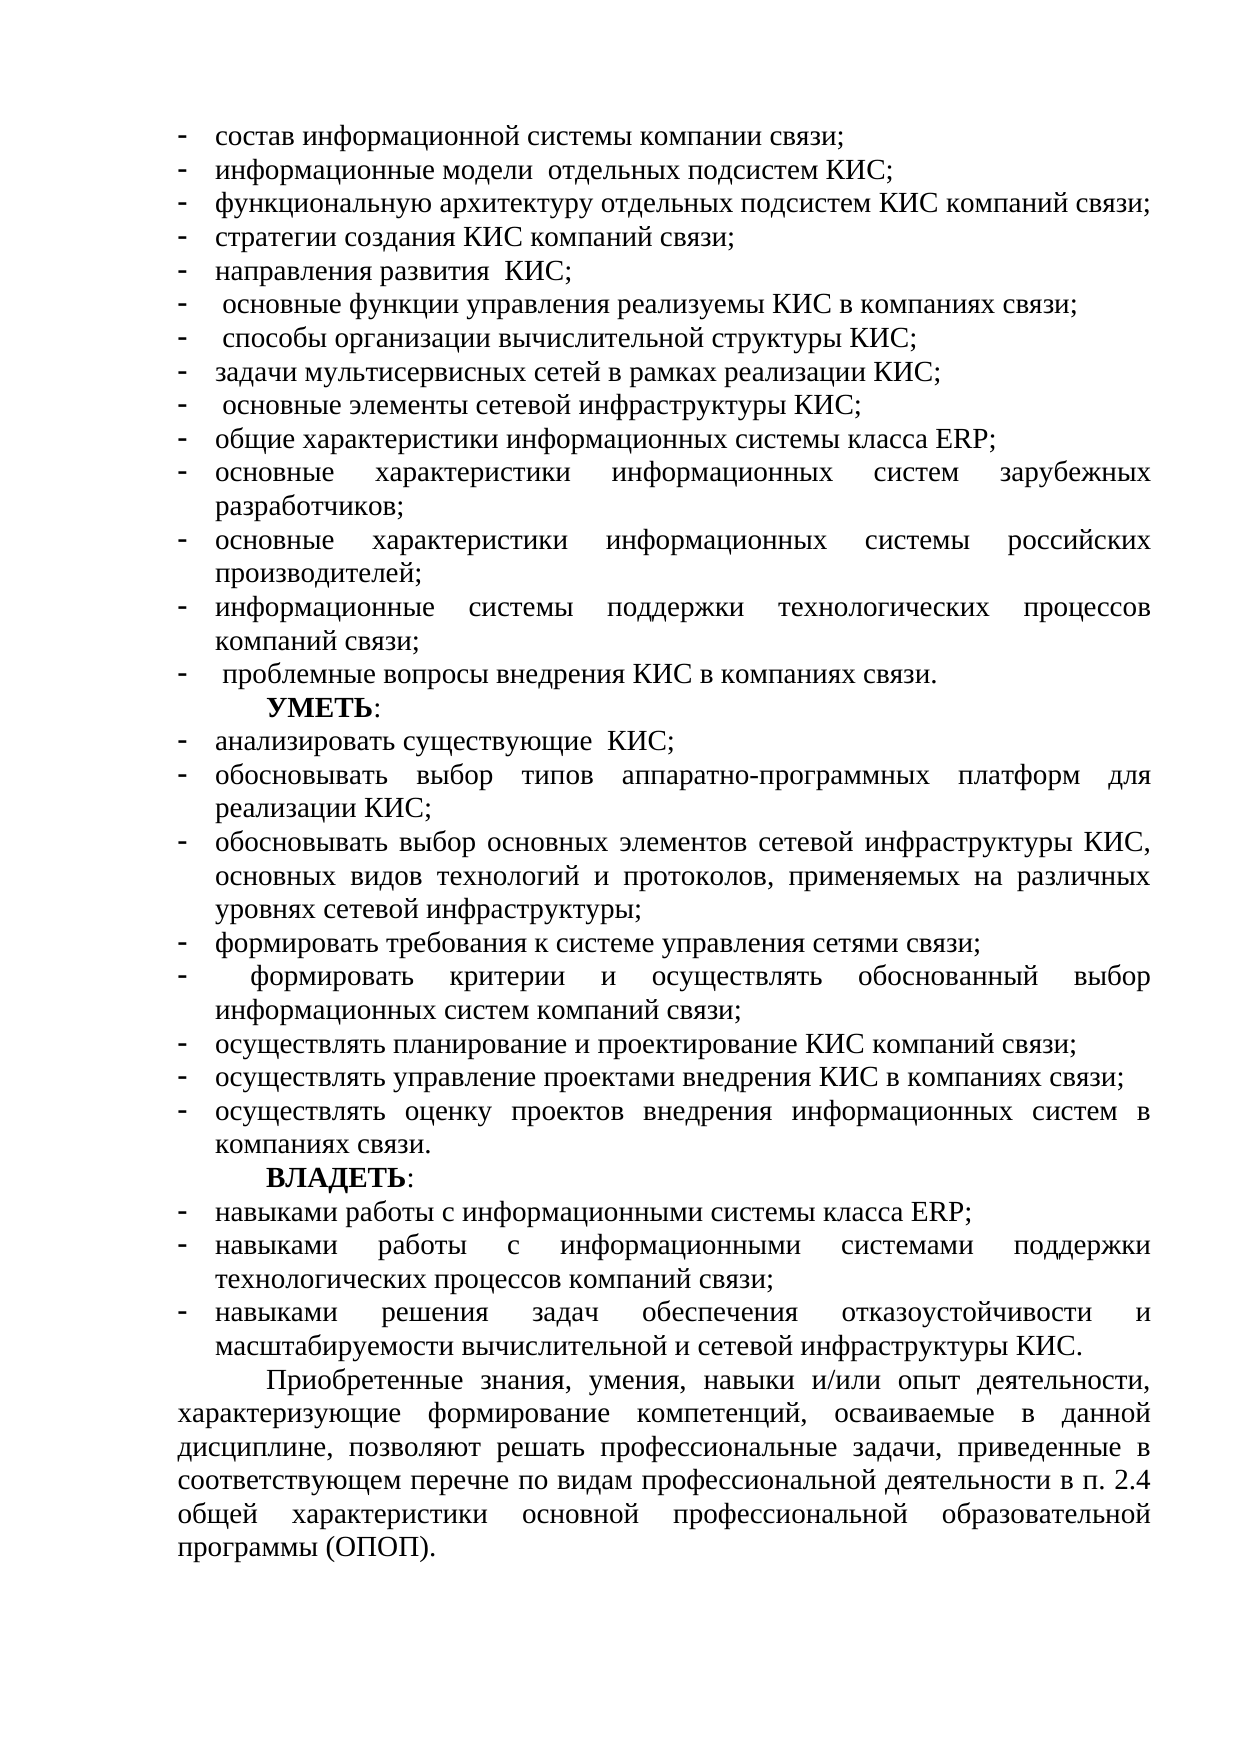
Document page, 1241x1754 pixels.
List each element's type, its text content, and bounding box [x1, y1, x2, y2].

text УМЕТЬ: [177, 690, 1152, 723]
list осуществлять управление проектами внедрения КИС в компаниях связи; [177, 1059, 1152, 1093]
list стратегии создания КИС компаний связи; [177, 219, 1152, 253]
list основные элементы сетевой инфраструктуры КИС; [177, 387, 1152, 421]
list обосновывать выбор основных элементов сетевой инфраструктуры КИС, основных видов технологий и протоколов, применяемых на различных уровнях сетевой инфраструктуры; [177, 824, 1152, 925]
list основные функции управления реализуемы КИС в компаниях связи; [177, 286, 1152, 320]
list основные характеристики информационных системы российских производителей; [177, 522, 1152, 589]
list общие характеристики информационных системы класса ERP; [177, 421, 1152, 454]
list формировать критерии и осуществлять обоснованный выбор информационных систем компаний связи; [177, 958, 1152, 1026]
list обосновывать выбор типов аппаратно-программных платформ для реализации КИС; [177, 757, 1152, 824]
list основные характеристики информационных систем зарубежных разработчиков; [177, 454, 1152, 522]
list способы организации вычислительной структуры КИС; [177, 320, 1152, 354]
list информационные модели отдельных подсистем КИС; [177, 152, 1152, 185]
list задачи мультисервисных сетей в рамках реализации КИС; [177, 354, 1152, 387]
list формировать требования к системе управления сетями связи; [177, 925, 1152, 958]
list анализировать существующие КИС; [177, 723, 1152, 757]
list навыками работы с информационными системы класса ERP; [177, 1194, 1152, 1227]
list функциональную архитектуру отдельных подсистем КИС компаний связи; [177, 185, 1152, 219]
text Приобретенные знания, умения, навыки и/или опыт деятельности, характеризующие формирование компетенций, осваиваемые в данной дисциплине, позволяют решать профессиональные задачи, приведенные в соответствующем перечне по видам профессиональной деятельности в п. 2.4 общей характеристики основной профессиональной образовательной программы (ОПОП). [177, 1362, 1152, 1563]
list навыками решения задач обеспечения отказоустойчивости и масштабируемости вычислительной и сетевой инфраструктуры КИС. [177, 1294, 1152, 1362]
list осуществлять оценку проектов внедрения информационных систем в компаниях связи. [177, 1093, 1152, 1160]
list проблемные вопросы внедрения КИС в компаниях связи. [177, 656, 1152, 690]
list осуществлять планирование и проектирование КИС компаний связи; [177, 1026, 1152, 1059]
list направления развития КИС; [177, 253, 1152, 286]
list состав информационной системы компании связи; [177, 118, 1152, 152]
list информационные системы поддержки технологических процессов компаний связи; [177, 589, 1152, 656]
list навыками работы с информационными системами поддержки технологических процессов компаний связи; [177, 1227, 1152, 1294]
text ВЛАДЕТЬ: [177, 1160, 1152, 1194]
